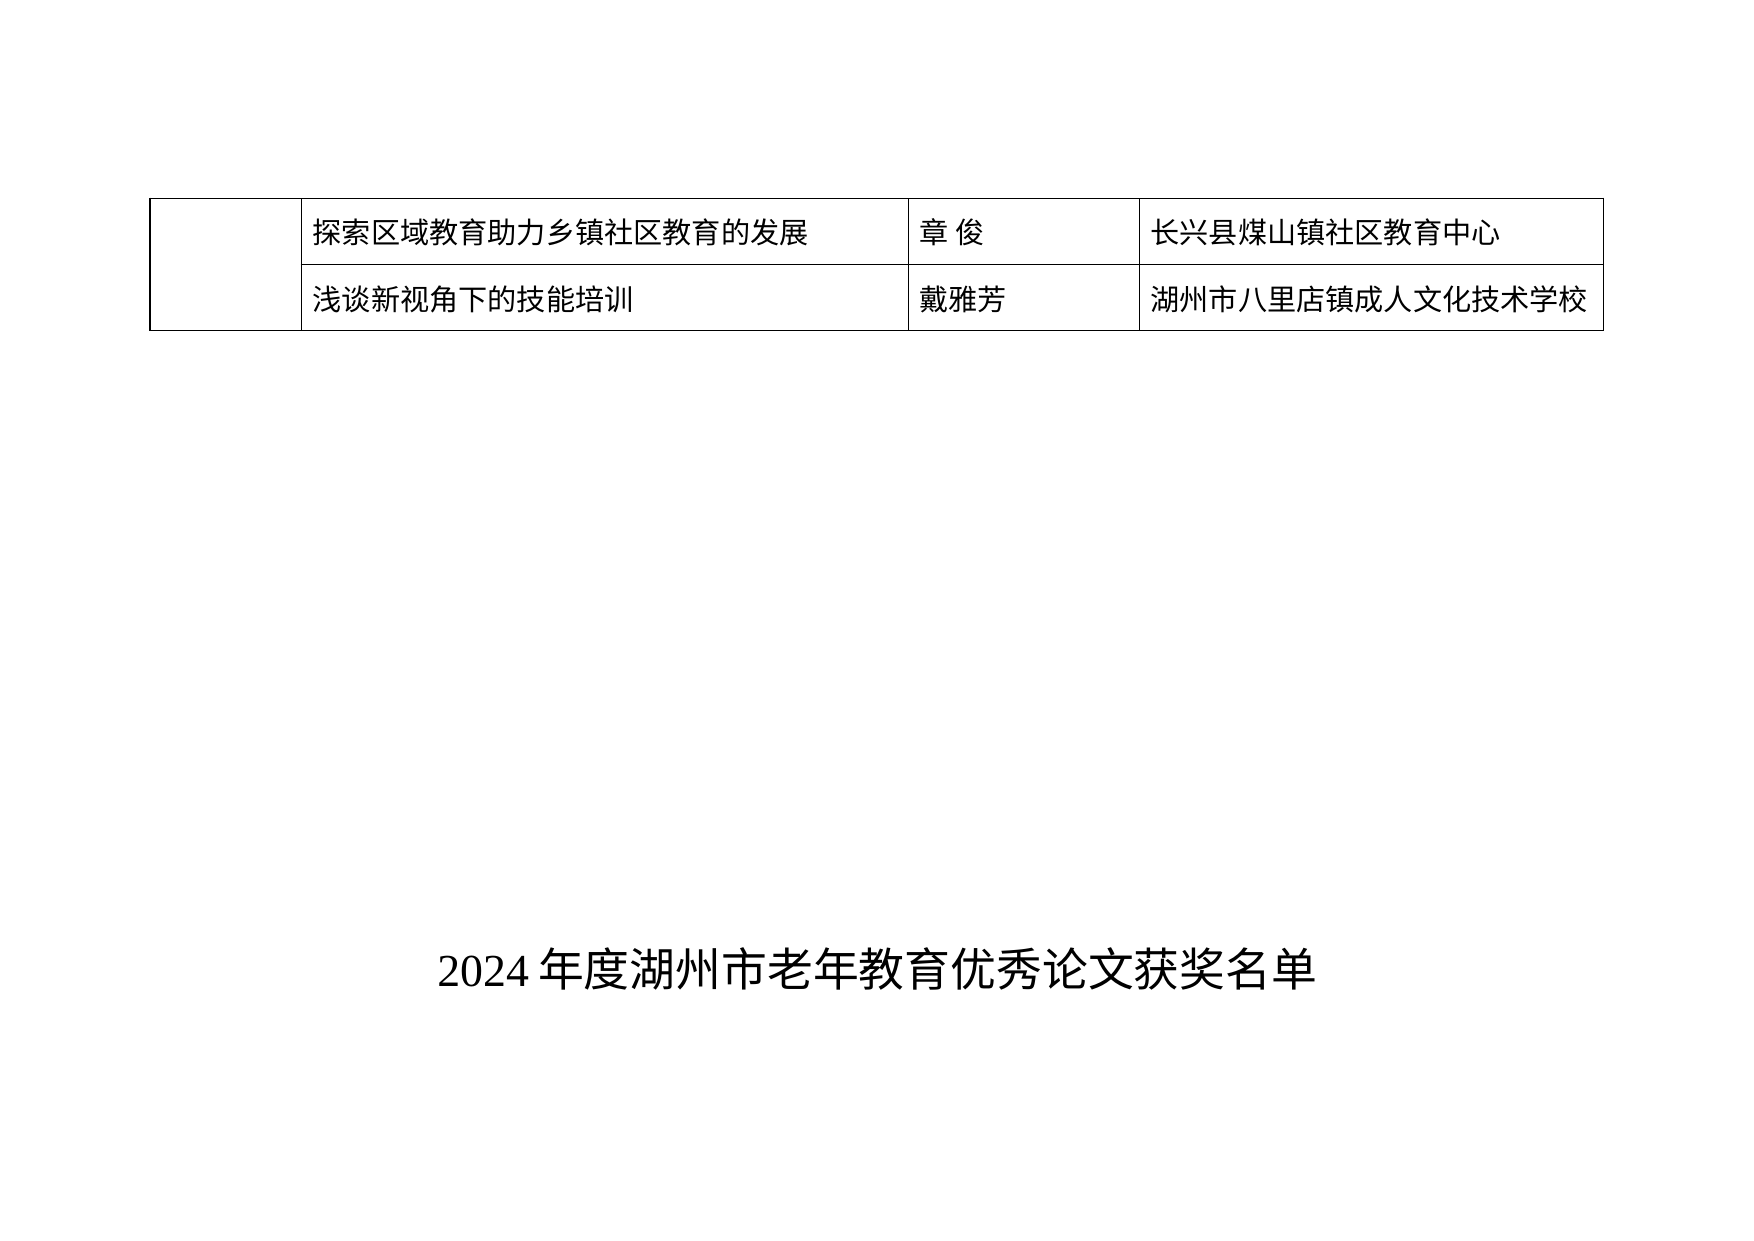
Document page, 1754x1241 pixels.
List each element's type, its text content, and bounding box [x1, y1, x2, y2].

table_cell 浅谈新视角下的技能培训 [302, 265, 908, 330]
table_cell 戴雅芳 [909, 265, 1139, 330]
table_cell 章 俊 [909, 199, 1139, 264]
table_cell 湖州市八里店镇成人文化技术学校 [1140, 265, 1603, 330]
table_cell 探索区域教育助力乡镇社区教育的发展 [302, 199, 908, 264]
table_cell 长兴县煤山镇社区教育中心 [1140, 199, 1603, 264]
text 2024年度湖州市老年教育优秀论文获奖名单 [150, 918, 1604, 1016]
